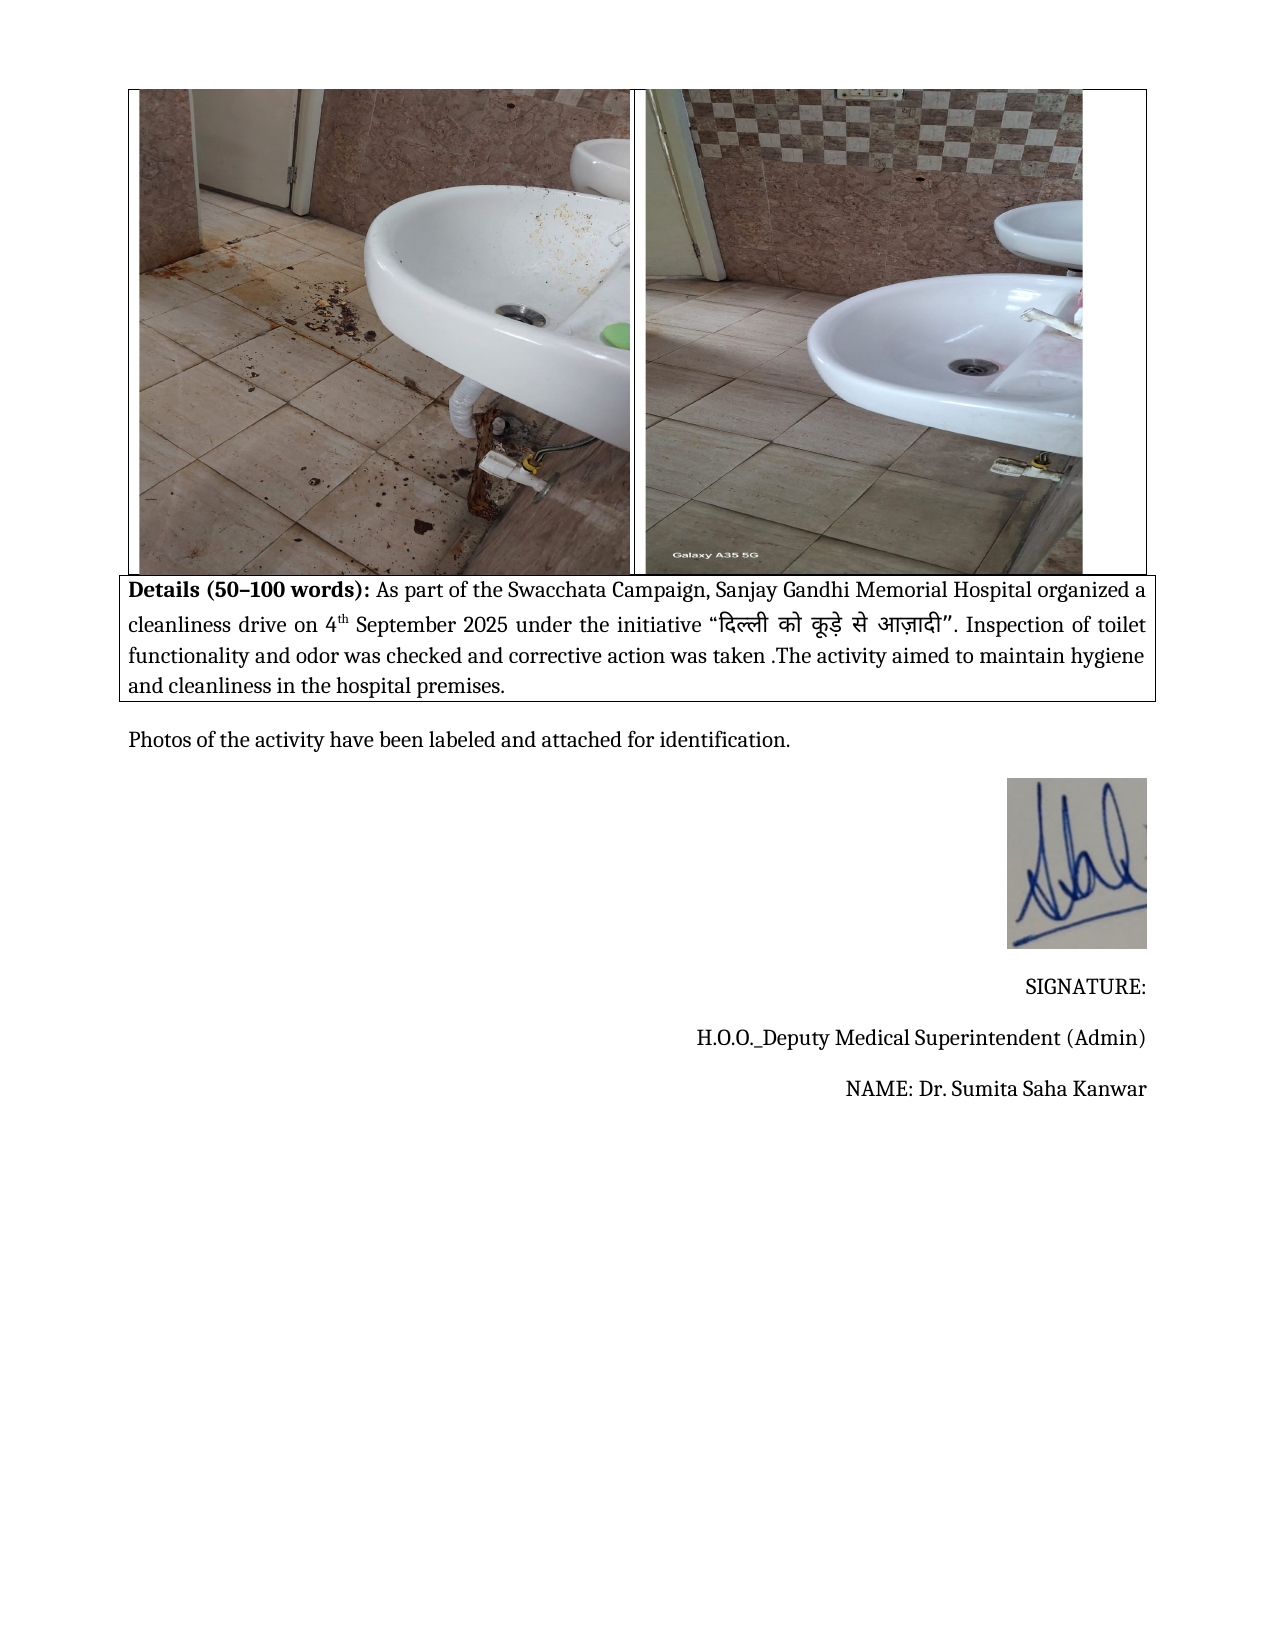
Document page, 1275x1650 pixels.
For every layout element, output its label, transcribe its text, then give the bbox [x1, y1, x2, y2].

text Photos of the activity have been labeled and attached for identification. [128, 727, 1147, 753]
text SIGNATURE: [128, 974, 1147, 1000]
table_cell [1083, 90, 1146, 574]
picture [139, 89, 630, 575]
table_cell [635, 90, 645, 574]
table_cell [129, 90, 139, 574]
table_cell [630, 90, 634, 574]
text NAME: Dr. Sumita Saha Kanwar [128, 1076, 1147, 1102]
text Details (50–100 words): As part of the Swacchata Campaign, Sanjay Gandhi Memorial Hospital organized a cleanliness drive on 4th September 2025 under the initiative “दिल्ली को कूड़े से आज़ादी”. Inspection of toilet functionality and odor was checked and corrective action was taken .The activity aimed to maintain hygiene and cleanliness in the hospital premises. [120, 576, 1155, 701]
picture [1007, 778, 1147, 949]
text H.O.O._Deputy Medical Superintendent (Admin) [128, 1025, 1147, 1051]
picture [645, 89, 1083, 574]
